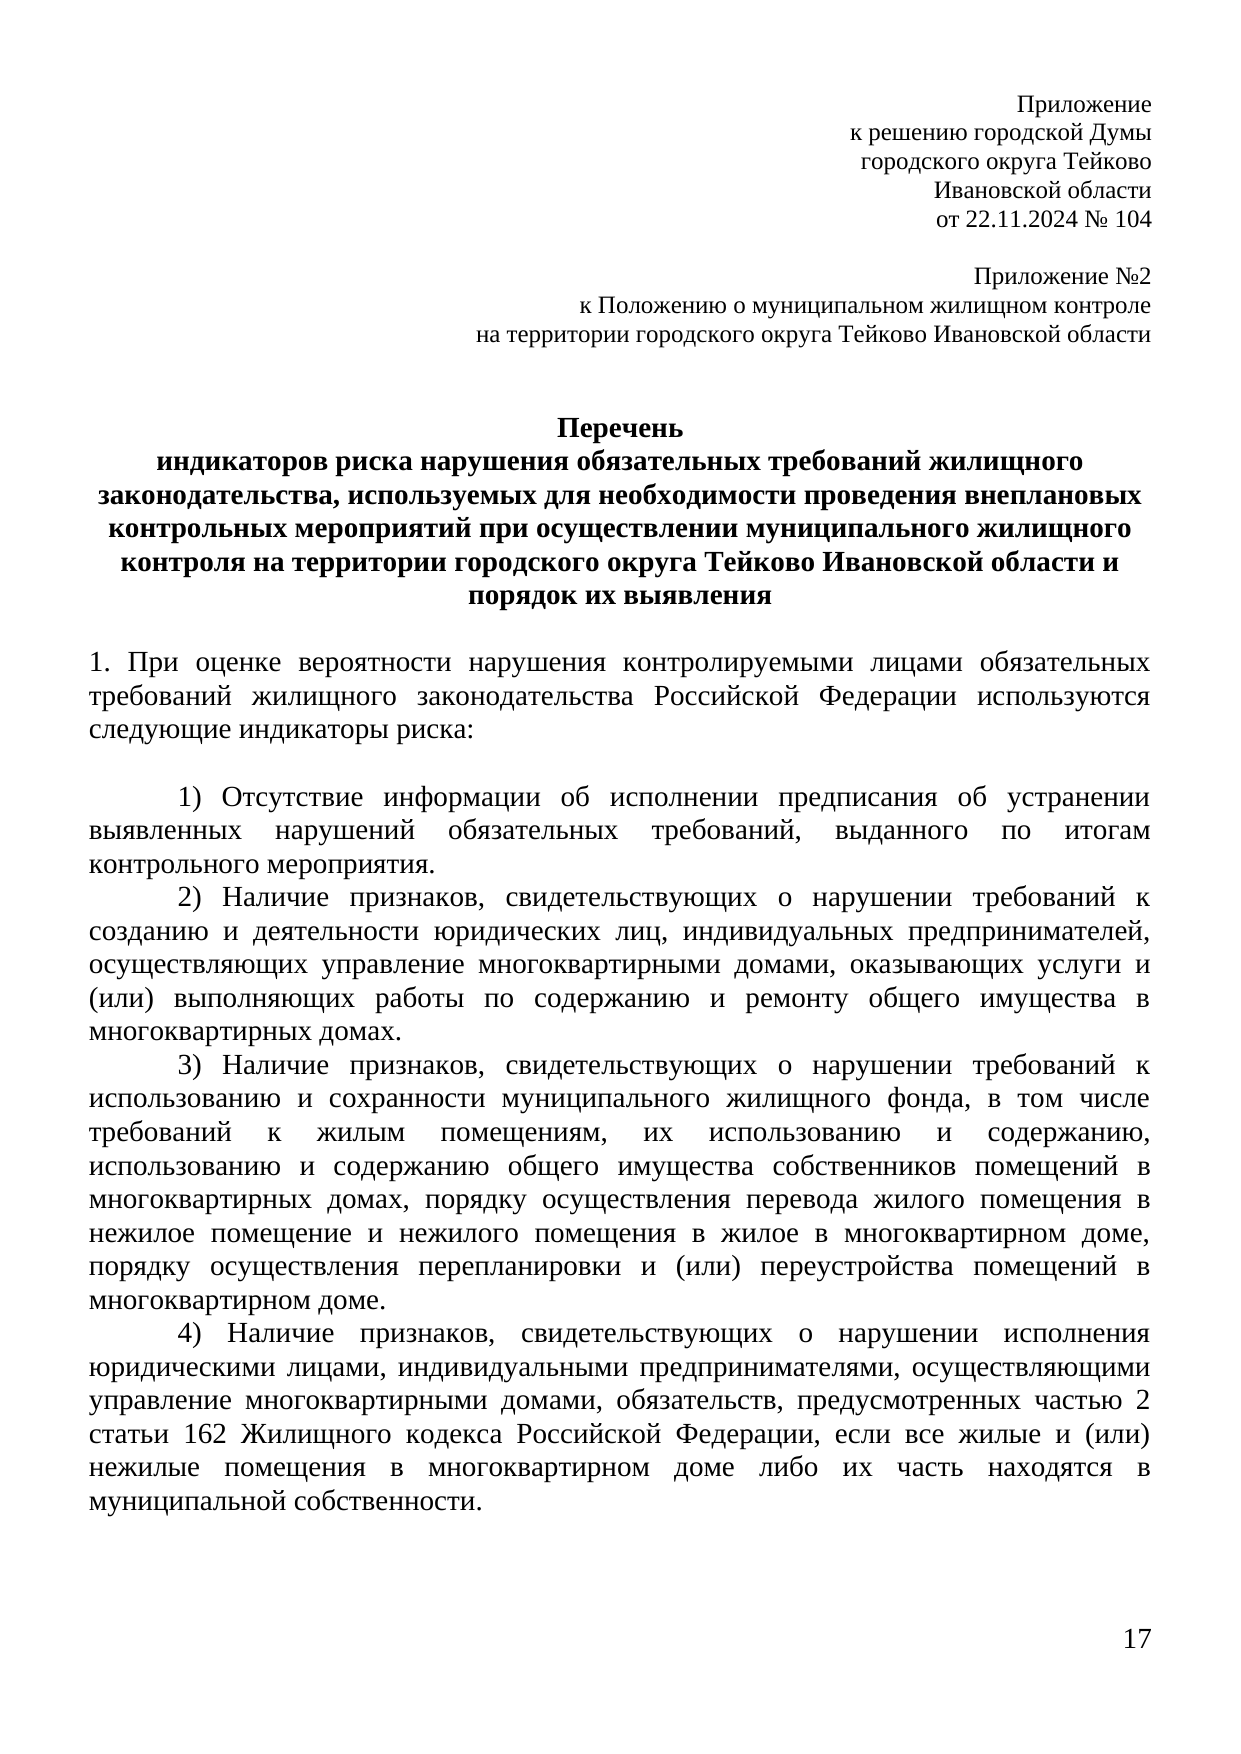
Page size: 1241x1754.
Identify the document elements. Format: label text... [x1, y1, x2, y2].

text 2) Наличие признаков, свидетельствующих о нарушении требований к созданию и деятельности юридических лиц, индивидуальных предпринимателей, осуществляющих управление многоквартирными домами, оказывающих услуги и (или) выполняющих работы по содержанию и ремонту общего имущества в многоквартирных домах. [89, 879, 1151, 1047]
text порядок их выявления [89, 577, 1151, 611]
text от 22.11.2024 № 104 [89, 204, 1152, 232]
text на территории городского округа Тейково Ивановской области [89, 319, 1151, 347]
text Приложение [89, 89, 1152, 117]
text 4) Наличие признаков, свидетельствующих о нарушении исполнения юридическими лицами, индивидуальными предпринимателями, осуществляющими управление многоквартирными домами, обязательств, предусмотренных частью 2 статьи 162 Жилищного кодекса Российской Федерации, если все жилые и (или) нежилые помещения в многоквартирном доме либо их часть находятся в муниципальной собственности. [89, 1315, 1151, 1517]
text 1) Отсутствие информации об исполнении предписания об устранении выявленных нарушений обязательных требований, выданного по итогам контрольного мероприятия. [89, 779, 1151, 879]
text 3) Наличие признаков, свидетельствующих о нарушении требований к использованию и сохранности муниципального жилищного фонда, в том числе требований к жилым помещениям, их использованию и содержанию, использованию и содержанию общего имущества собственников помещений в многоквартирных домах, порядку осуществления перевода жилого помещения в нежилое помещение и нежилого помещения в жилое в многоквартирном доме, порядку осуществления перепланировки и (или) переустройства помещений в многоквартирном доме. [89, 1047, 1151, 1315]
text 1. При оценке вероятности нарушения контролируемыми лицами обязательных требований жилищного законодательства Российской Федерации используются следующие индикаторы риска: [89, 644, 1151, 745]
text к Положению о муниципальном жилищном контроле [89, 290, 1151, 319]
text Перечень [89, 410, 1151, 443]
text городского округа Тейково [89, 146, 1152, 175]
text к решению городской Думы [89, 117, 1152, 146]
text индикаторов риска нарушения обязательных требований жилищного законодательства, используемых для необходимости проведения внеплановых контрольных мероприятий при осуществлении муниципального жилищного контроля на территории городского округа Тейково Ивановской области и [89, 443, 1151, 577]
text Ивановской области [89, 175, 1152, 204]
text Приложение №2 [89, 261, 1151, 290]
